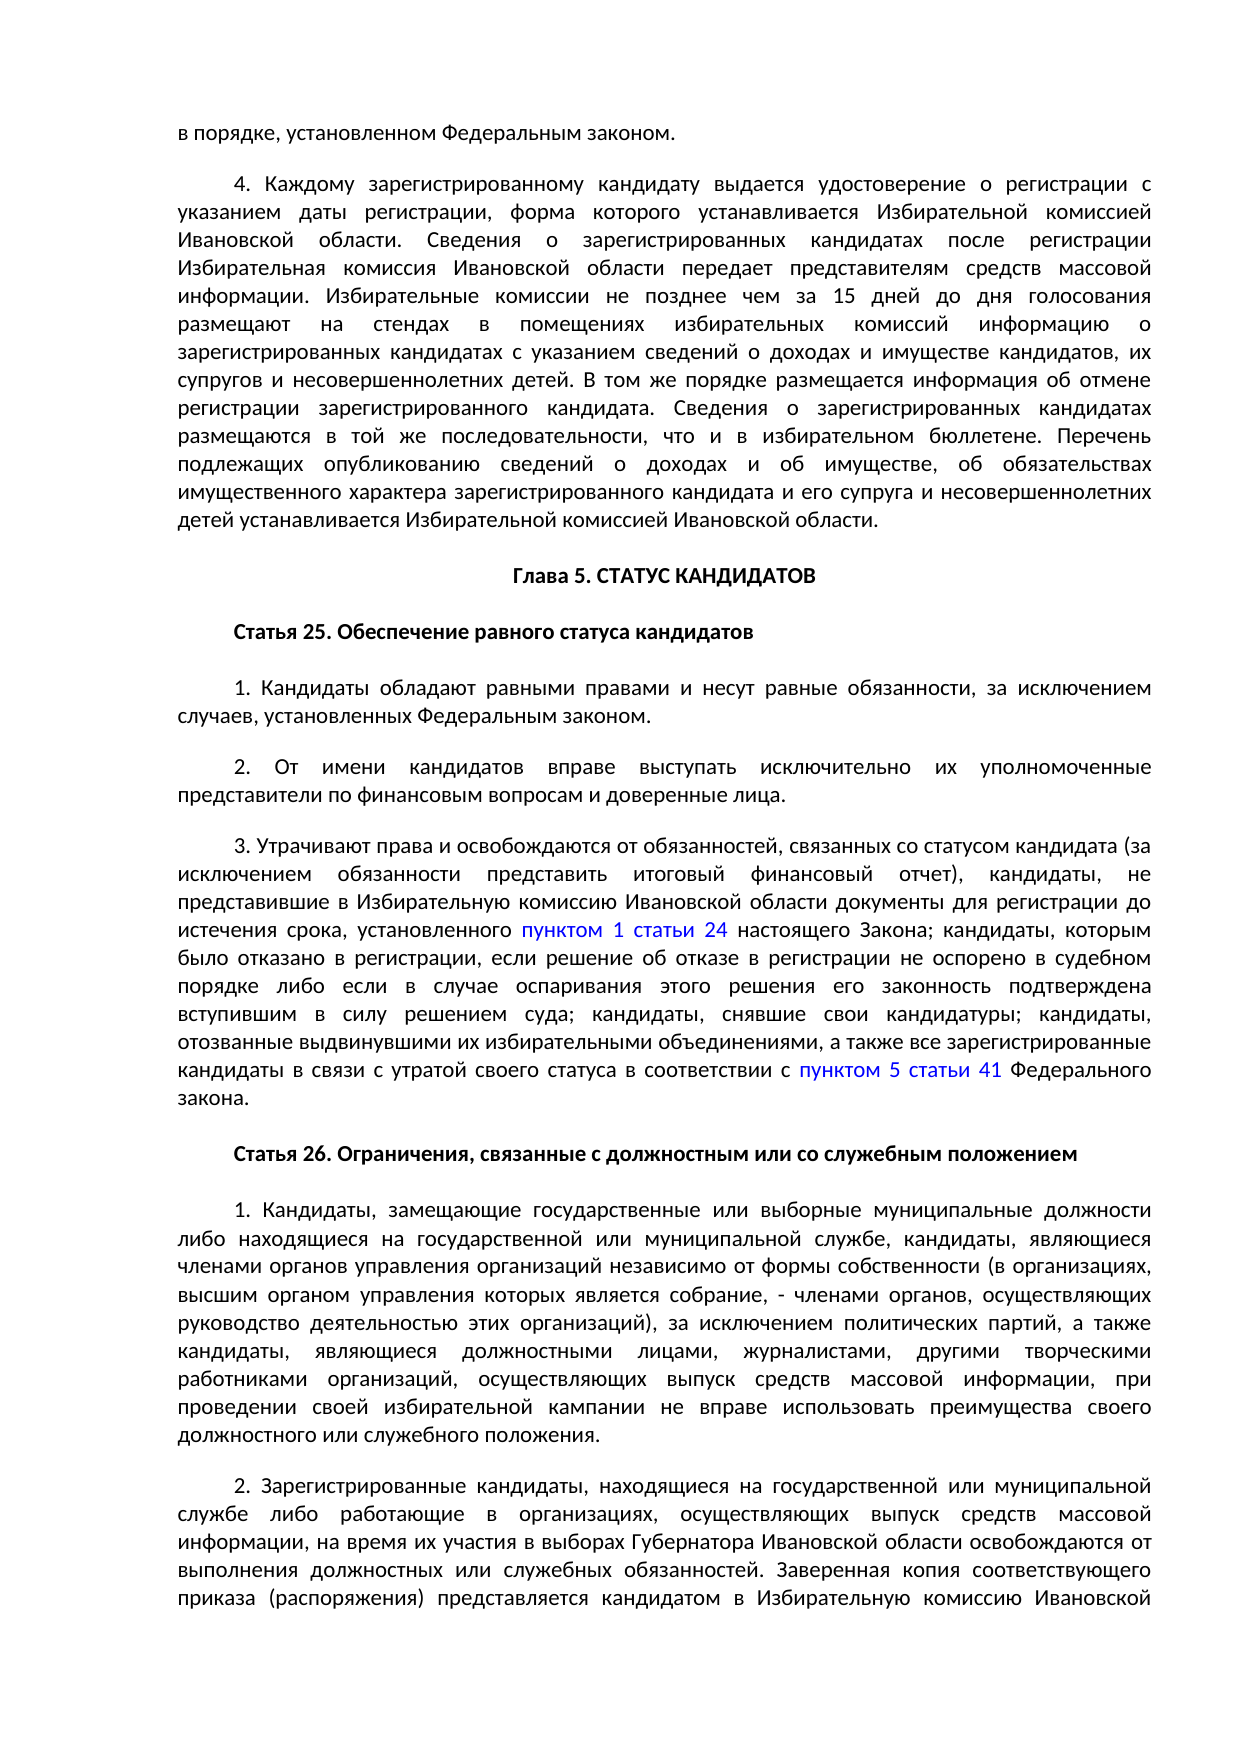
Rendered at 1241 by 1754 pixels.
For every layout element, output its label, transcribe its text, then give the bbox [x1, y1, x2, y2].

text 1. Кандидаты обладают равными правами и несут равные обязанности, за исключением случаев, установленных Федеральным законом. [177, 673, 1152, 729]
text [177, 118, 1152, 146]
title Глава 5. СТАТУС КАНДИДАТОВ [177, 561, 1152, 589]
text 3. Утрачивают права и освобождаются от обязанностей, связанных со статусом кандидата (за исключением обязанности представить итоговый финансовый отчет), кандидаты, не представившие в Избирательную комиссию Ивановской области документы для регистрации до истечения срока, установленного пунктом 1 статьи 24 настоящего Закона; кандидаты, которым было отказано в регистрации, если решение об отказе в регистрации не оспорено в судебном порядке либо если в случае оспаривания этого решения его законность подтверждена вступившим в силу решением суда; кандидаты, снявшие свои кандидатуры; кандидаты, отозванные выдвинувшими их избирательными объединениями, а также все зарегистрированные кандидаты в связи с утратой своего статуса в соответствии с пунктом 5 статьи 41 Федерального закона. [177, 831, 1152, 1112]
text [177, 1471, 1152, 1611]
text 2. От имени кандидатов вправе выступать исключительно их уполномоченные представители по финансовым вопросам и доверенные лица. [177, 752, 1152, 808]
text 4. Каждому зарегистрированному кандидату выдается удостоверение о регистрации с указанием даты регистрации, форма которого устанавливается Избирательной комиссией Ивановской области. Сведения о зарегистрированных кандидатах после регистрации Избирательная комиссия Ивановской области передает представителям средств массовой информации. Избирательные комиссии не позднее чем за 15 дней до дня голосования размещают на стендах в помещениях избирательных комиссий информацию о зарегистрированных кандидатах с указанием сведений о доходах и имуществе кандидатов, их супругов и несовершеннолетних детей. В том же порядке размещается информация об отмене регистрации зарегистрированного кандидата. Сведения о зарегистрированных кандидатах размещаются в той же последовательности, что и в избирательном бюллетене. Перечень подлежащих опубликованию сведений о доходах и об имуществе, об обязательствах имущественного характера зарегистрированного кандидата и его супруга и несовершеннолетних детей устанавливается Избирательной комиссией Ивановской области. [177, 169, 1152, 533]
title Статья 26. Ограничения, связанные с должностным или со служебным положением [177, 1139, 1152, 1168]
text 1. Кандидаты, замещающие государственные или выборные муниципальные должности либо находящиеся на государственной или муниципальной службе, кандидаты, являющиеся членами органов управления организаций независимо от формы собственности (в организациях, высшим органом управления которых является собрание, - членами органов, осуществляющих руководство деятельностью этих организаций), за исключением политических партий, а также кандидаты, являющиеся должностными лицами, журналистами, другими творческими работниками организаций, осуществляющих выпуск средств массовой информации, при проведении своей избирательной кампании не вправе использовать преимущества своего должностного или служебного положения. [177, 1196, 1152, 1448]
title Статья 25. Обеспечение равного статуса кандидатов [177, 617, 1152, 645]
